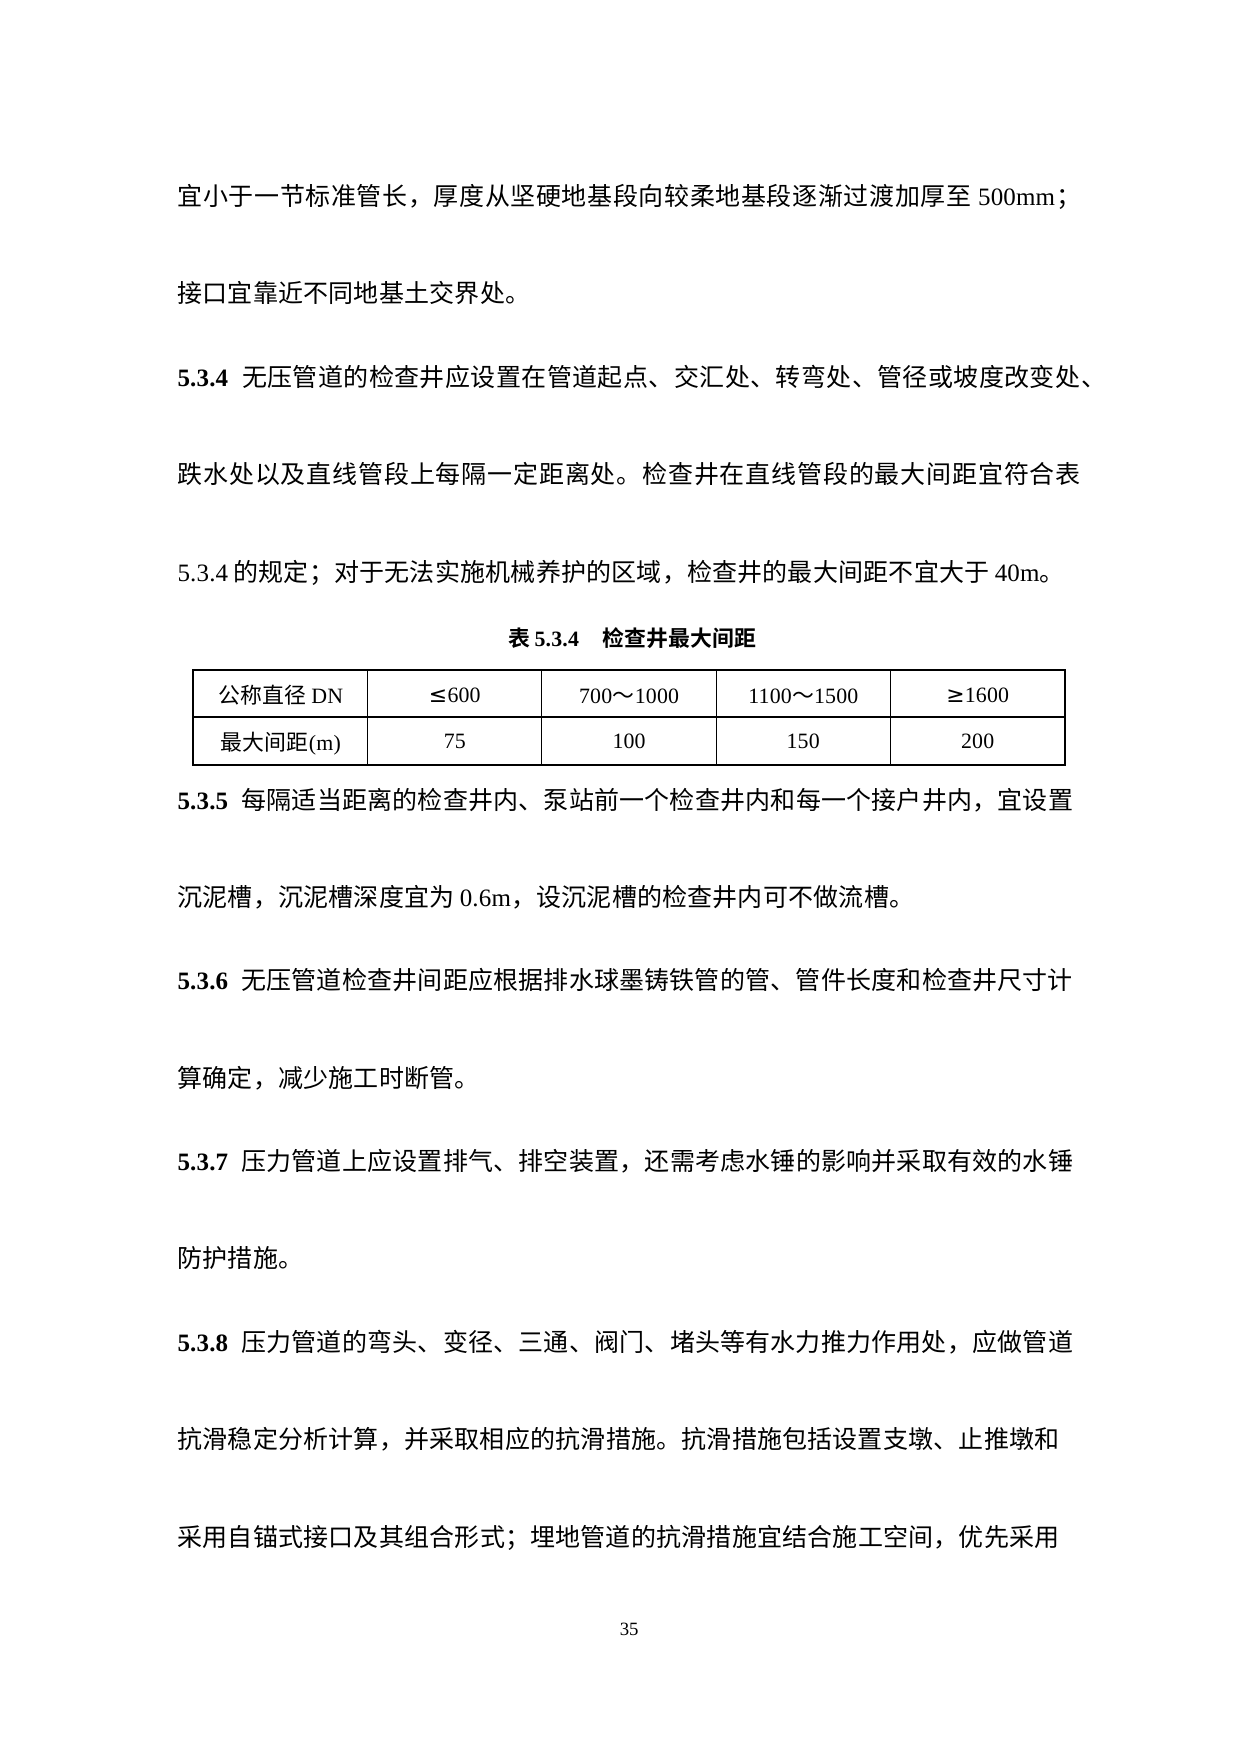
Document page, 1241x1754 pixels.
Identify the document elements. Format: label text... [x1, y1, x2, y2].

table_header ≥1600 [891, 671, 1064, 716]
table_cell 最大间距(m) [194, 718, 367, 764]
text 5.3.7 压力管道上应设置排气、排空装置，还需考虑水锤的影响并采取有效的水锤防护措施。 [177, 1127, 1081, 1289]
text 5.3.4 无压管道的检查井应设置在管道起点、交汇处、转弯处、管径或坡度改变处、跌水处以及直线管段上每隔一定距离处。检查井在直线管段的最大间距宜符合表5.3.4的规定；对于无法实施机械养护的区域，检查井的最大间距不宜大于40m。 [177, 343, 1081, 603]
table_header 公称直径DN [194, 671, 367, 716]
table_header 700～1000 [542, 671, 716, 716]
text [177, 162, 1081, 324]
table_cell 100 [542, 718, 716, 764]
table_header ≤600 [368, 671, 541, 716]
table_cell 200 [891, 718, 1064, 764]
text 5.3.5 每隔适当距离的检查井内、泵站前一个检查井内和每一个接户井内，宜设置沉泥槽，沉泥槽深度宜为0.6m，设沉泥槽的检查井内可不做流槽。 [177, 766, 1081, 928]
table_header 1100～1500 [717, 671, 890, 716]
text 表5.3.4 检查井最大间距 [177, 621, 1087, 653]
table_cell 75 [368, 718, 541, 764]
text 5.3.6 无压管道检查井间距应根据排水球墨铸铁管的管、管件长度和检查井尺寸计算确定，减少施工时断管。 [177, 946, 1081, 1109]
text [177, 1308, 1081, 1568]
table_cell 150 [717, 718, 890, 764]
